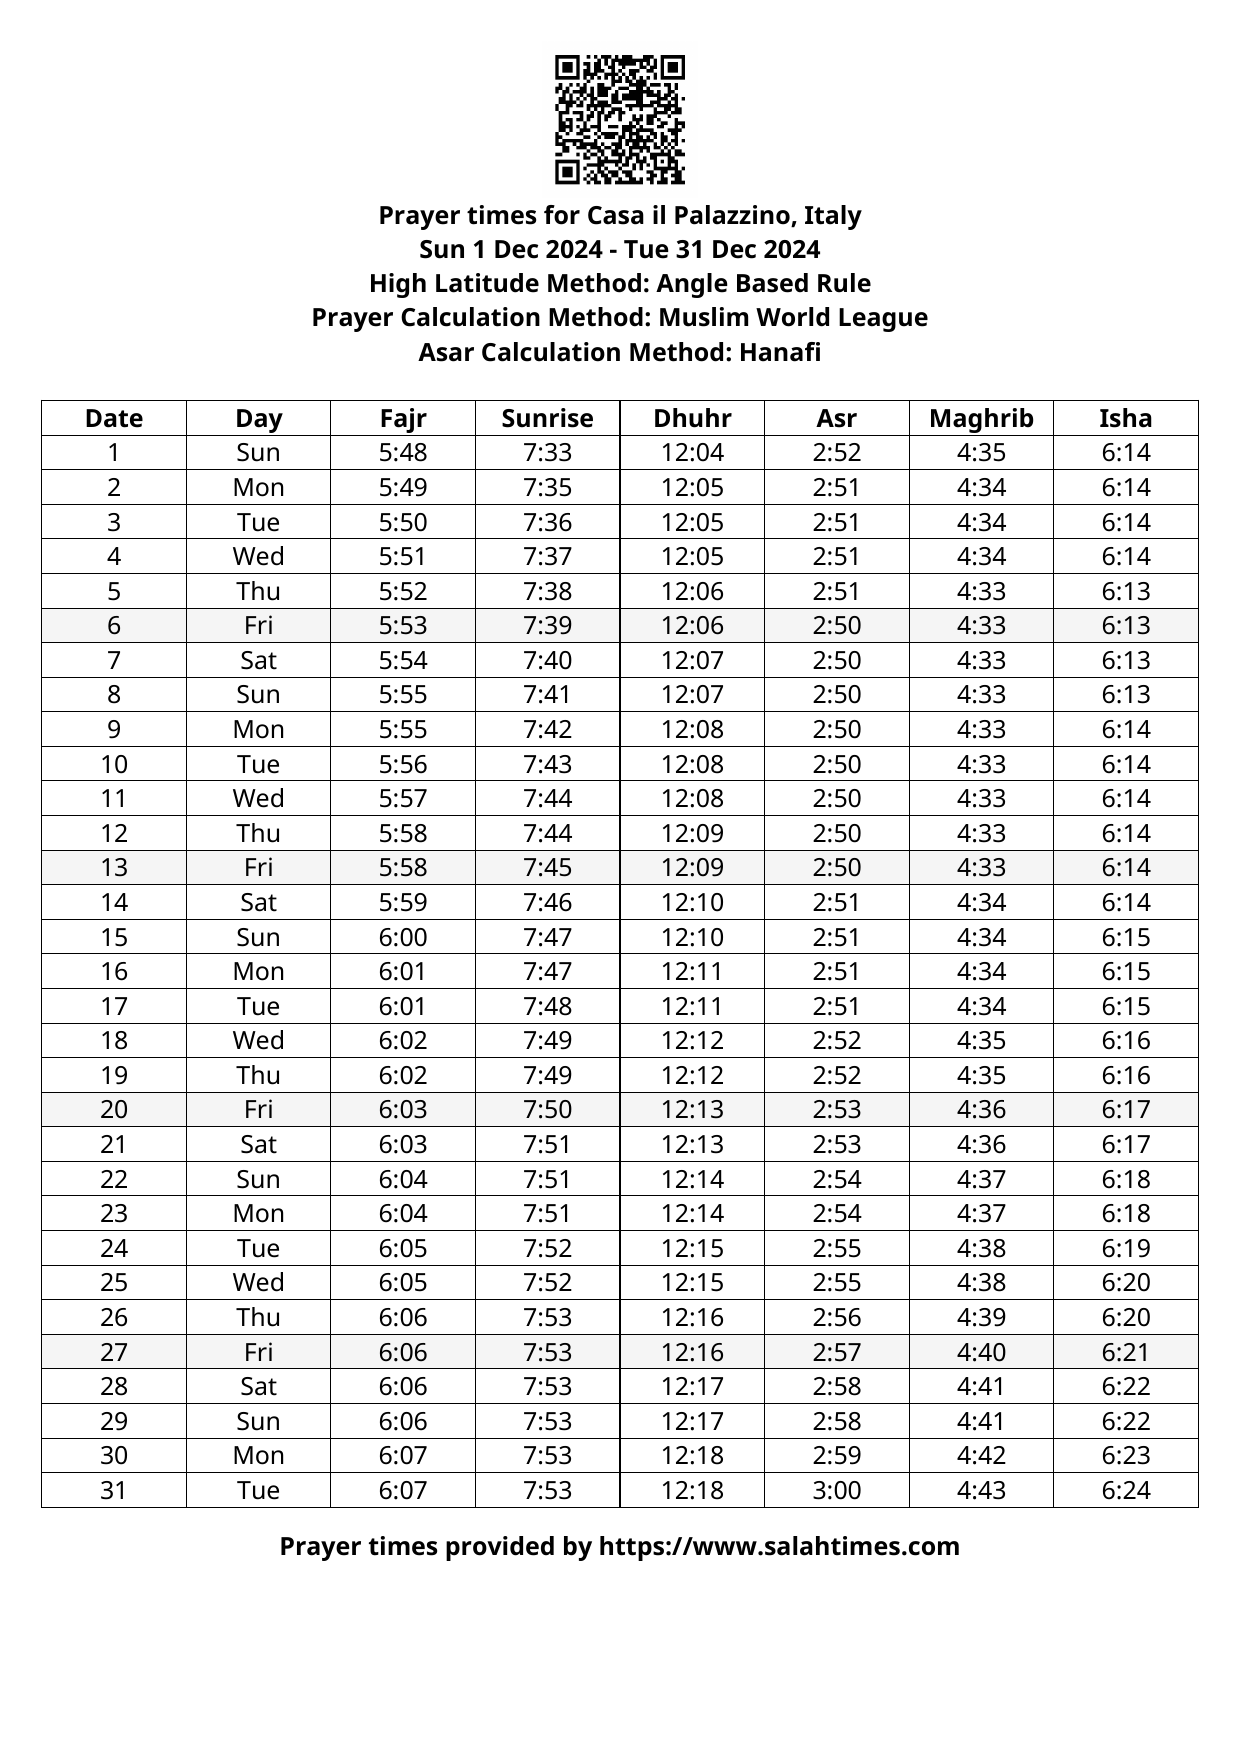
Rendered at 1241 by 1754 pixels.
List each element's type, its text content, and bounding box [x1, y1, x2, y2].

table_cell 6:07 [331, 1439, 475, 1472]
table_cell 16 [42, 954, 186, 988]
table_cell 2:51 [765, 505, 909, 538]
table_cell 6:02 [331, 1024, 475, 1057]
table_cell 2:55 [765, 1231, 909, 1264]
table_cell 2:50 [765, 609, 909, 642]
table_cell 25 [42, 1266, 186, 1299]
table_cell 26 [42, 1300, 186, 1334]
table_cell 6:01 [331, 954, 475, 988]
table_cell Tue [187, 1231, 330, 1264]
table_cell 7:52 [476, 1266, 619, 1299]
table_cell 24 [42, 1231, 186, 1264]
table_cell 7:48 [476, 989, 619, 1022]
table_cell 7:49 [476, 1024, 619, 1057]
table_cell 2:51 [765, 574, 909, 607]
table_cell 7:40 [476, 643, 619, 677]
table_cell 7:42 [476, 712, 619, 746]
table_cell 12:13 [621, 1127, 764, 1161]
table_cell 4 [42, 539, 186, 573]
table_cell 4:34 [910, 885, 1053, 919]
table_cell 4:33 [910, 678, 1053, 711]
table_cell 12:11 [621, 954, 764, 988]
table_cell 12:12 [621, 1058, 764, 1092]
table_cell 12:14 [621, 1162, 764, 1195]
table_cell 12:10 [621, 920, 764, 953]
table_cell 6:06 [331, 1300, 475, 1334]
table_cell 7:49 [476, 1058, 619, 1092]
text Asar Calculation Method: Hanafi [42, 334, 1198, 368]
table_cell 6:02 [331, 1058, 475, 1092]
table_cell 2:50 [765, 712, 909, 746]
table_cell 11 [42, 781, 186, 815]
table_cell 6:13 [1054, 574, 1198, 607]
table_cell 7 [42, 643, 186, 677]
table_cell 6:00 [331, 920, 475, 953]
table_cell 7:53 [476, 1335, 619, 1368]
table_cell 4:34 [910, 539, 1053, 573]
table_cell 7:46 [476, 885, 619, 919]
table_cell 2:50 [765, 747, 909, 780]
table_cell 7:53 [476, 1439, 619, 1472]
table_cell 5:56 [331, 747, 475, 780]
table_cell 5 [42, 574, 186, 607]
table_header Date [42, 401, 186, 434]
table_cell 4:39 [910, 1300, 1053, 1334]
table_cell 15 [42, 920, 186, 953]
table_cell 6:21 [1054, 1335, 1198, 1368]
table_cell 12:09 [621, 816, 764, 849]
table_cell 12:06 [621, 574, 764, 607]
table_cell 6:18 [1054, 1162, 1198, 1195]
table_cell 5:57 [331, 781, 475, 815]
table_cell 7:38 [476, 574, 619, 607]
table_cell Sun [187, 1162, 330, 1195]
table_cell 5:54 [331, 643, 475, 677]
table_cell 7:33 [476, 436, 619, 469]
table_cell 12:08 [621, 712, 764, 746]
table_cell 12:08 [621, 747, 764, 780]
table_header Isha [1054, 401, 1198, 434]
table_cell 6 [42, 609, 186, 642]
table_cell 2:50 [765, 816, 909, 849]
table_cell 12:05 [621, 470, 764, 504]
table_cell 6:17 [1054, 1093, 1198, 1126]
table_cell 7:41 [476, 678, 619, 711]
table_header Day [187, 401, 330, 434]
table_cell 2:53 [765, 1093, 909, 1126]
table_cell 12:16 [621, 1300, 764, 1334]
table_cell 7:36 [476, 505, 619, 538]
table_cell 2:50 [765, 643, 909, 677]
table_cell Fri [187, 609, 330, 642]
table_cell 2:51 [765, 920, 909, 953]
table_cell 7:35 [476, 470, 619, 504]
table_cell 6:04 [331, 1162, 475, 1195]
table_cell 5:52 [331, 574, 475, 607]
table_cell 2:51 [765, 470, 909, 504]
table_cell 6:05 [331, 1231, 475, 1264]
table_cell 4:35 [910, 1024, 1053, 1057]
table_cell 2:54 [765, 1162, 909, 1195]
table_cell 6:04 [331, 1196, 475, 1230]
table_cell 17 [42, 989, 186, 1022]
table_cell 4:33 [910, 609, 1053, 642]
table_cell 7:51 [476, 1127, 619, 1161]
table_cell 5:50 [331, 505, 475, 538]
table_cell Fri [187, 1093, 330, 1126]
table_cell Sat [187, 1127, 330, 1161]
table_cell Wed [187, 781, 330, 815]
table_cell 7:53 [476, 1473, 619, 1507]
table_cell 2:50 [765, 678, 909, 711]
table_cell Tue [187, 989, 330, 1022]
table_cell 28 [42, 1369, 186, 1403]
table_cell 5:55 [331, 712, 475, 746]
table_cell 6:16 [1054, 1024, 1198, 1057]
table_cell 4:34 [910, 920, 1053, 953]
table_cell 29 [42, 1404, 186, 1437]
table_cell 2:55 [765, 1266, 909, 1299]
table_cell Mon [187, 712, 330, 746]
table_cell 2:52 [765, 436, 909, 469]
table_cell 20 [42, 1093, 186, 1126]
table_cell 4:41 [910, 1404, 1053, 1437]
table_cell 7:47 [476, 954, 619, 988]
table_cell 2:52 [765, 1024, 909, 1057]
table_cell 4:40 [910, 1335, 1053, 1368]
table_cell 6:16 [1054, 1058, 1198, 1092]
table_cell 6:14 [1054, 505, 1198, 538]
table_cell 4:37 [910, 1196, 1053, 1230]
table_cell 6:24 [1054, 1473, 1198, 1507]
table_cell 2:52 [765, 1058, 909, 1092]
table_cell 2:51 [765, 954, 909, 988]
table_cell Wed [187, 1266, 330, 1299]
table_cell 4:33 [910, 574, 1053, 607]
table_cell 5:58 [331, 816, 475, 849]
table_cell 12:16 [621, 1335, 764, 1368]
table_cell Tue [187, 505, 330, 538]
table_cell 6:14 [1054, 816, 1198, 849]
text Prayer Calculation Method: Muslim World League [42, 300, 1198, 334]
table_cell 5:49 [331, 470, 475, 504]
table_cell 12:18 [621, 1473, 764, 1507]
table_cell 23 [42, 1196, 186, 1230]
table_cell 19 [42, 1058, 186, 1092]
table_cell 6:05 [331, 1266, 475, 1299]
table_cell 7:53 [476, 1369, 619, 1403]
table_cell 6:14 [1054, 470, 1198, 504]
table_cell 6:15 [1054, 920, 1198, 953]
table_cell 27 [42, 1335, 186, 1368]
table_cell 5:53 [331, 609, 475, 642]
table_cell 4:35 [910, 436, 1053, 469]
table_cell 6:14 [1054, 781, 1198, 815]
table_cell 8 [42, 678, 186, 711]
table_cell 12:11 [621, 989, 764, 1022]
table_cell 12:17 [621, 1369, 764, 1403]
table_cell 7:52 [476, 1231, 619, 1264]
table_cell Sun [187, 1404, 330, 1437]
table_cell 2:51 [765, 885, 909, 919]
table_cell 7:53 [476, 1300, 619, 1334]
table_cell 3:00 [765, 1473, 909, 1507]
table_cell 6:20 [1054, 1266, 1198, 1299]
table_cell 7:44 [476, 781, 619, 815]
table_cell Sun [187, 678, 330, 711]
table_cell 12:06 [621, 609, 764, 642]
table_header Asr [765, 401, 909, 434]
table_cell 4:33 [910, 816, 1053, 849]
table_cell 5:48 [331, 436, 475, 469]
table_cell 2:58 [765, 1369, 909, 1403]
table_cell 12:05 [621, 505, 764, 538]
table_cell 12:15 [621, 1266, 764, 1299]
table_cell 6:15 [1054, 954, 1198, 988]
table_cell 6:13 [1054, 678, 1198, 711]
table_cell 7:39 [476, 609, 619, 642]
table_cell 6:06 [331, 1404, 475, 1437]
table_cell 6:14 [1054, 851, 1198, 884]
table_cell 2:59 [765, 1439, 909, 1472]
table_cell Sat [187, 885, 330, 919]
table_cell 4:41 [910, 1369, 1053, 1403]
text High Latitude Method: Angle Based Rule [42, 266, 1198, 300]
table_header Dhuhr [621, 401, 764, 434]
table_cell 4:33 [910, 712, 1053, 746]
table_cell 12:09 [621, 851, 764, 884]
text Prayer times provided by https://www.salahtimes.com [42, 1528, 1198, 1563]
table_cell 7:51 [476, 1162, 619, 1195]
table_cell Sat [187, 643, 330, 677]
table_cell 6:01 [331, 989, 475, 1022]
table_cell 6:13 [1054, 643, 1198, 677]
table_cell 2:58 [765, 1404, 909, 1437]
table_cell 6:13 [1054, 609, 1198, 642]
table_cell 12:14 [621, 1196, 764, 1230]
table_cell Fri [187, 851, 330, 884]
table_cell 5:58 [331, 851, 475, 884]
table_cell 7:37 [476, 539, 619, 573]
table_cell 4:38 [910, 1266, 1053, 1299]
table_cell 6:23 [1054, 1439, 1198, 1472]
table_cell 12:15 [621, 1231, 764, 1264]
table_cell 30 [42, 1439, 186, 1472]
table_cell 4:35 [910, 1058, 1053, 1092]
table_cell 12:10 [621, 885, 764, 919]
table_cell 7:43 [476, 747, 619, 780]
table_cell 1 [42, 436, 186, 469]
table_cell 6:03 [331, 1093, 475, 1126]
table_cell 31 [42, 1473, 186, 1507]
table_cell 12:07 [621, 678, 764, 711]
table_cell 5:59 [331, 885, 475, 919]
table_header Maghrib [910, 401, 1053, 434]
table_cell 4:34 [910, 505, 1053, 538]
table_cell 14 [42, 885, 186, 919]
table_cell Wed [187, 1024, 330, 1057]
table_cell 6:14 [1054, 885, 1198, 919]
table_header Fajr [331, 401, 475, 434]
table_cell 18 [42, 1024, 186, 1057]
table_cell 4:34 [910, 470, 1053, 504]
table_cell 4:36 [910, 1127, 1053, 1161]
table_cell 7:45 [476, 851, 619, 884]
text Prayer times for Casa il Palazzino, Italy [42, 198, 1198, 232]
table_cell 2:51 [765, 539, 909, 573]
table_cell 7:51 [476, 1196, 619, 1230]
table_cell 6:22 [1054, 1404, 1198, 1437]
table_cell 6:15 [1054, 989, 1198, 1022]
table_cell 7:50 [476, 1093, 619, 1126]
table_cell 4:38 [910, 1231, 1053, 1264]
table_cell 12 [42, 816, 186, 849]
table_cell Tue [187, 747, 330, 780]
table_header Sunrise [476, 401, 619, 434]
table_cell Thu [187, 574, 330, 607]
table_cell 6:14 [1054, 712, 1198, 746]
table_cell 12:08 [621, 781, 764, 815]
table_cell 2:53 [765, 1127, 909, 1161]
table_cell 3 [42, 505, 186, 538]
table_cell 4:33 [910, 643, 1053, 677]
table_cell 2 [42, 470, 186, 504]
table_cell 6:14 [1054, 747, 1198, 780]
table_cell 6:06 [331, 1335, 475, 1368]
table_cell Sun [187, 920, 330, 953]
table_cell Sun [187, 436, 330, 469]
table_cell 12:04 [621, 436, 764, 469]
table_cell 6:17 [1054, 1127, 1198, 1161]
table_cell 9 [42, 712, 186, 746]
table_cell 4:37 [910, 1162, 1053, 1195]
table_cell Thu [187, 1300, 330, 1334]
table_cell 12:17 [621, 1404, 764, 1437]
table_cell Thu [187, 1058, 330, 1092]
table_cell 10 [42, 747, 186, 780]
table_cell 6:03 [331, 1127, 475, 1161]
text Sun 1 Dec 2024 - Tue 31 Dec 2024 [42, 232, 1198, 266]
table_cell Fri [187, 1335, 330, 1368]
table_cell 2:50 [765, 851, 909, 884]
table_cell 6:07 [331, 1473, 475, 1507]
table_cell 7:53 [476, 1404, 619, 1437]
table_cell Mon [187, 1439, 330, 1472]
table_cell 2:51 [765, 989, 909, 1022]
table_cell 4:36 [910, 1093, 1053, 1126]
table_cell Tue [187, 1473, 330, 1507]
table_cell 6:19 [1054, 1231, 1198, 1264]
table_cell 6:18 [1054, 1196, 1198, 1230]
table_cell 2:54 [765, 1196, 909, 1230]
table_cell Thu [187, 816, 330, 849]
table_cell 2:57 [765, 1335, 909, 1368]
table_cell 5:51 [331, 539, 475, 573]
table_cell 4:33 [910, 781, 1053, 815]
table_cell Mon [187, 1196, 330, 1230]
table_cell 21 [42, 1127, 186, 1161]
table_cell 4:33 [910, 851, 1053, 884]
table_cell 12:13 [621, 1093, 764, 1126]
table_cell 6:14 [1054, 539, 1198, 573]
table_cell Sat [187, 1369, 330, 1403]
table_cell 12:18 [621, 1439, 764, 1472]
table_cell Mon [187, 470, 330, 504]
table_cell Wed [187, 539, 330, 573]
table_cell 6:22 [1054, 1369, 1198, 1403]
table_cell 4:34 [910, 954, 1053, 988]
table_cell 12:05 [621, 539, 764, 573]
table_cell 12:07 [621, 643, 764, 677]
table_cell 6:20 [1054, 1300, 1198, 1334]
table_cell 5:55 [331, 678, 475, 711]
table_cell 22 [42, 1162, 186, 1195]
table_cell Mon [187, 954, 330, 988]
table_cell 7:47 [476, 920, 619, 953]
table_cell 6:14 [1054, 436, 1198, 469]
table_cell 4:43 [910, 1473, 1053, 1507]
table_cell 13 [42, 851, 186, 884]
table_cell 2:50 [765, 781, 909, 815]
table_cell 4:33 [910, 747, 1053, 780]
table_cell 7:44 [476, 816, 619, 849]
table_cell 12:12 [621, 1024, 764, 1057]
table_cell 2:56 [765, 1300, 909, 1334]
table_cell 4:42 [910, 1439, 1053, 1472]
table_cell 6:06 [331, 1369, 475, 1403]
picture [542, 41, 699, 198]
table_cell 4:34 [910, 989, 1053, 1022]
